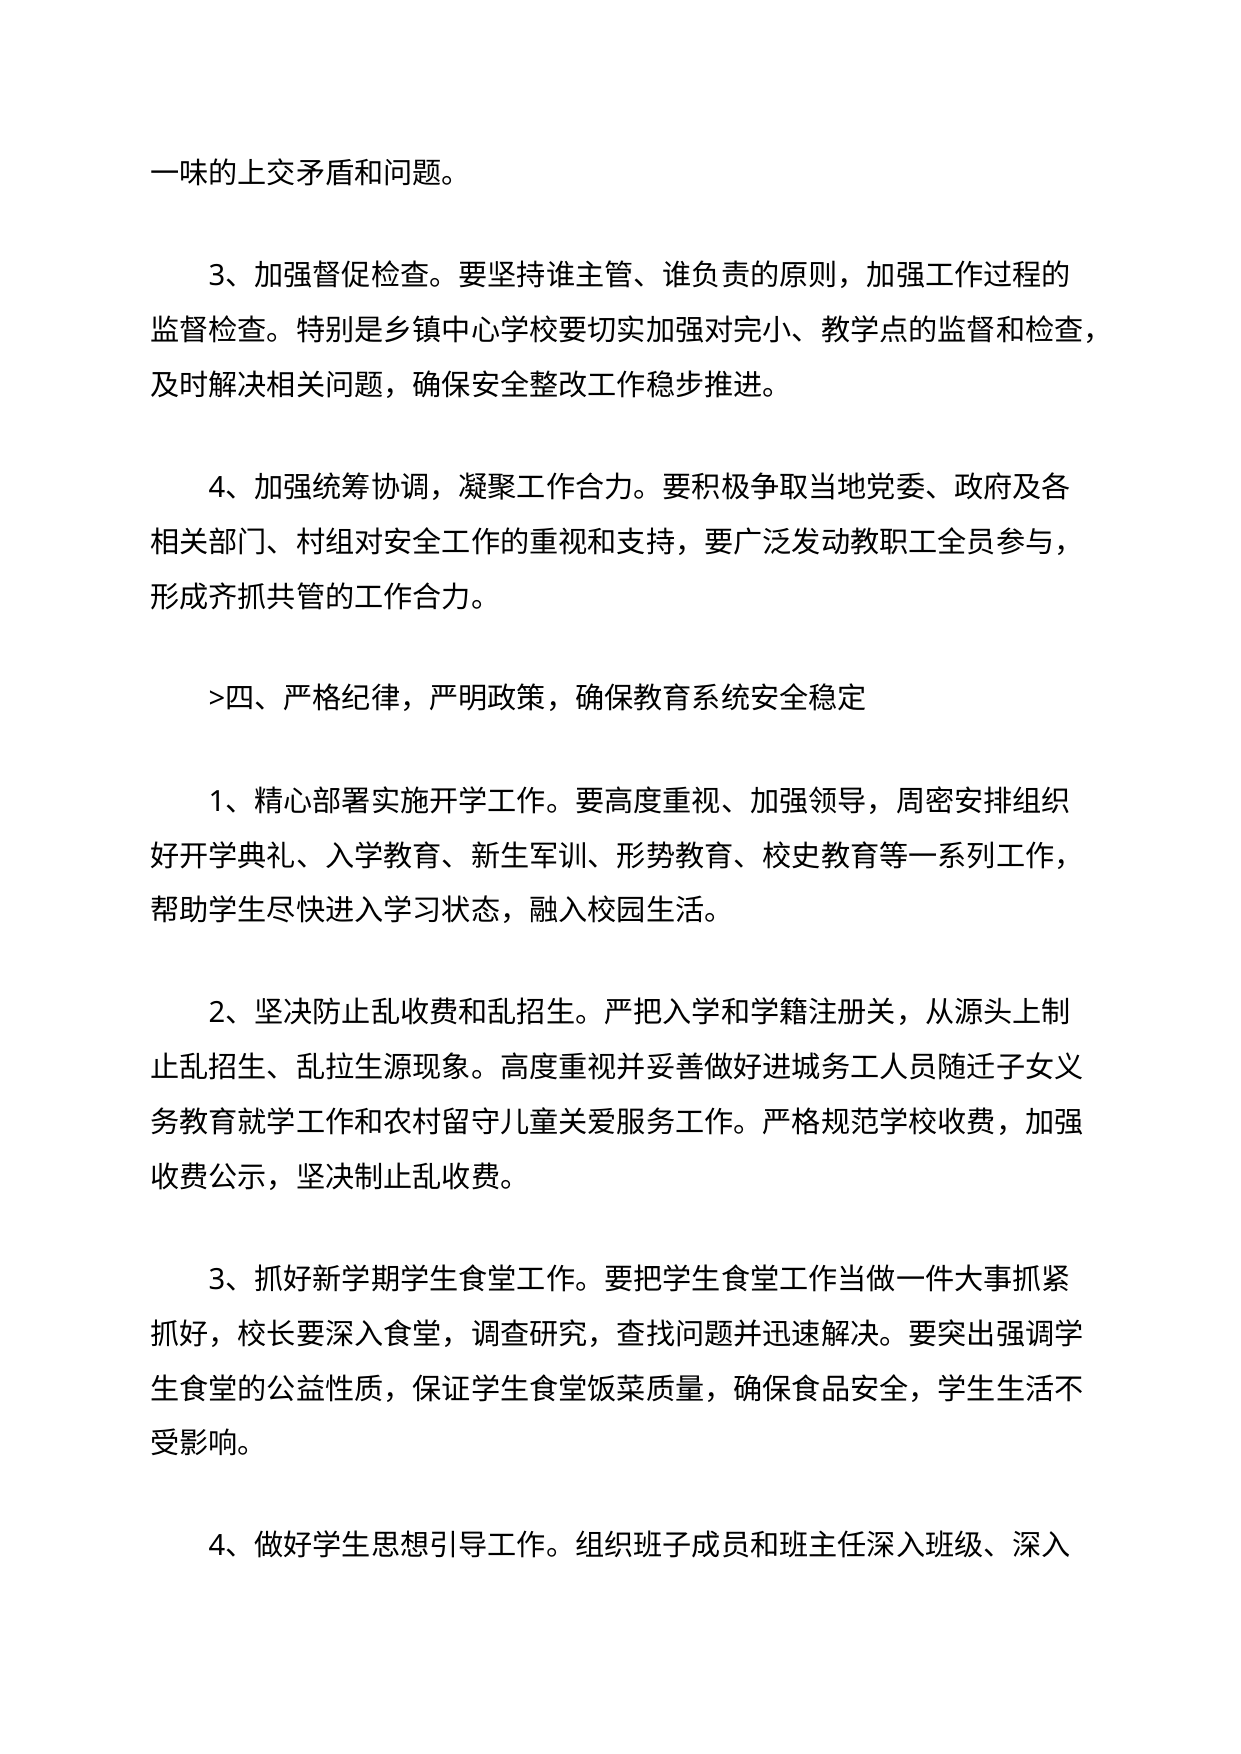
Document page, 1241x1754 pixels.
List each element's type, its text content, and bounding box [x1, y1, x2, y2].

text >四、严格纪律，严明政策，确保教育系统安全稳定 [150, 675, 1090, 717]
text 2、坚决防止乱收费和乱招生。严把入学和学籍注册关，从源头上制止乱招生、乱拉生源现象。高度重视并妥善做好进城务工人员随迁子女义务教育就学工作和农村留守儿童关爱服务工作。严格规范学校收费，加强收费公示，坚决制止乱收费。 [150, 989, 1090, 1196]
text 1、精心部署实施开学工作。要高度重视、加强领导，周密安排组织好开学典礼、入学教育、新生军训、形势教育、校史教育等一系列工作，帮助学生尽快进入学习状态，融入校园生活。 [150, 777, 1090, 929]
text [150, 1522, 1090, 1564]
text 3、抓好新学期学生食堂工作。要把学生食堂工作当做一件大事抓紧抓好，校长要深入食堂，调查研究，查找问题并迅速解决。要突出强调学生食堂的公益性质，保证学生食堂饭菜质量，确保食品安全，学生生活不受影响。 [150, 1255, 1090, 1462]
text 4、加强统筹协调，凝聚工作合力。要积极争取当地党委、政府及各相关部门、村组对安全工作的重视和支持，要广泛发动教职工全员参与，形成齐抓共管的工作合力。 [150, 463, 1090, 616]
text 3、加强督促检查。要坚持谁主管、谁负责的原则，加强工作过程的监督检查。特别是乡镇中心学校要切实加强对完小、教学点的监督和检查，及时解决相关问题，确保安全整改工作稳步推进。 [150, 252, 1090, 404]
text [150, 150, 1090, 192]
